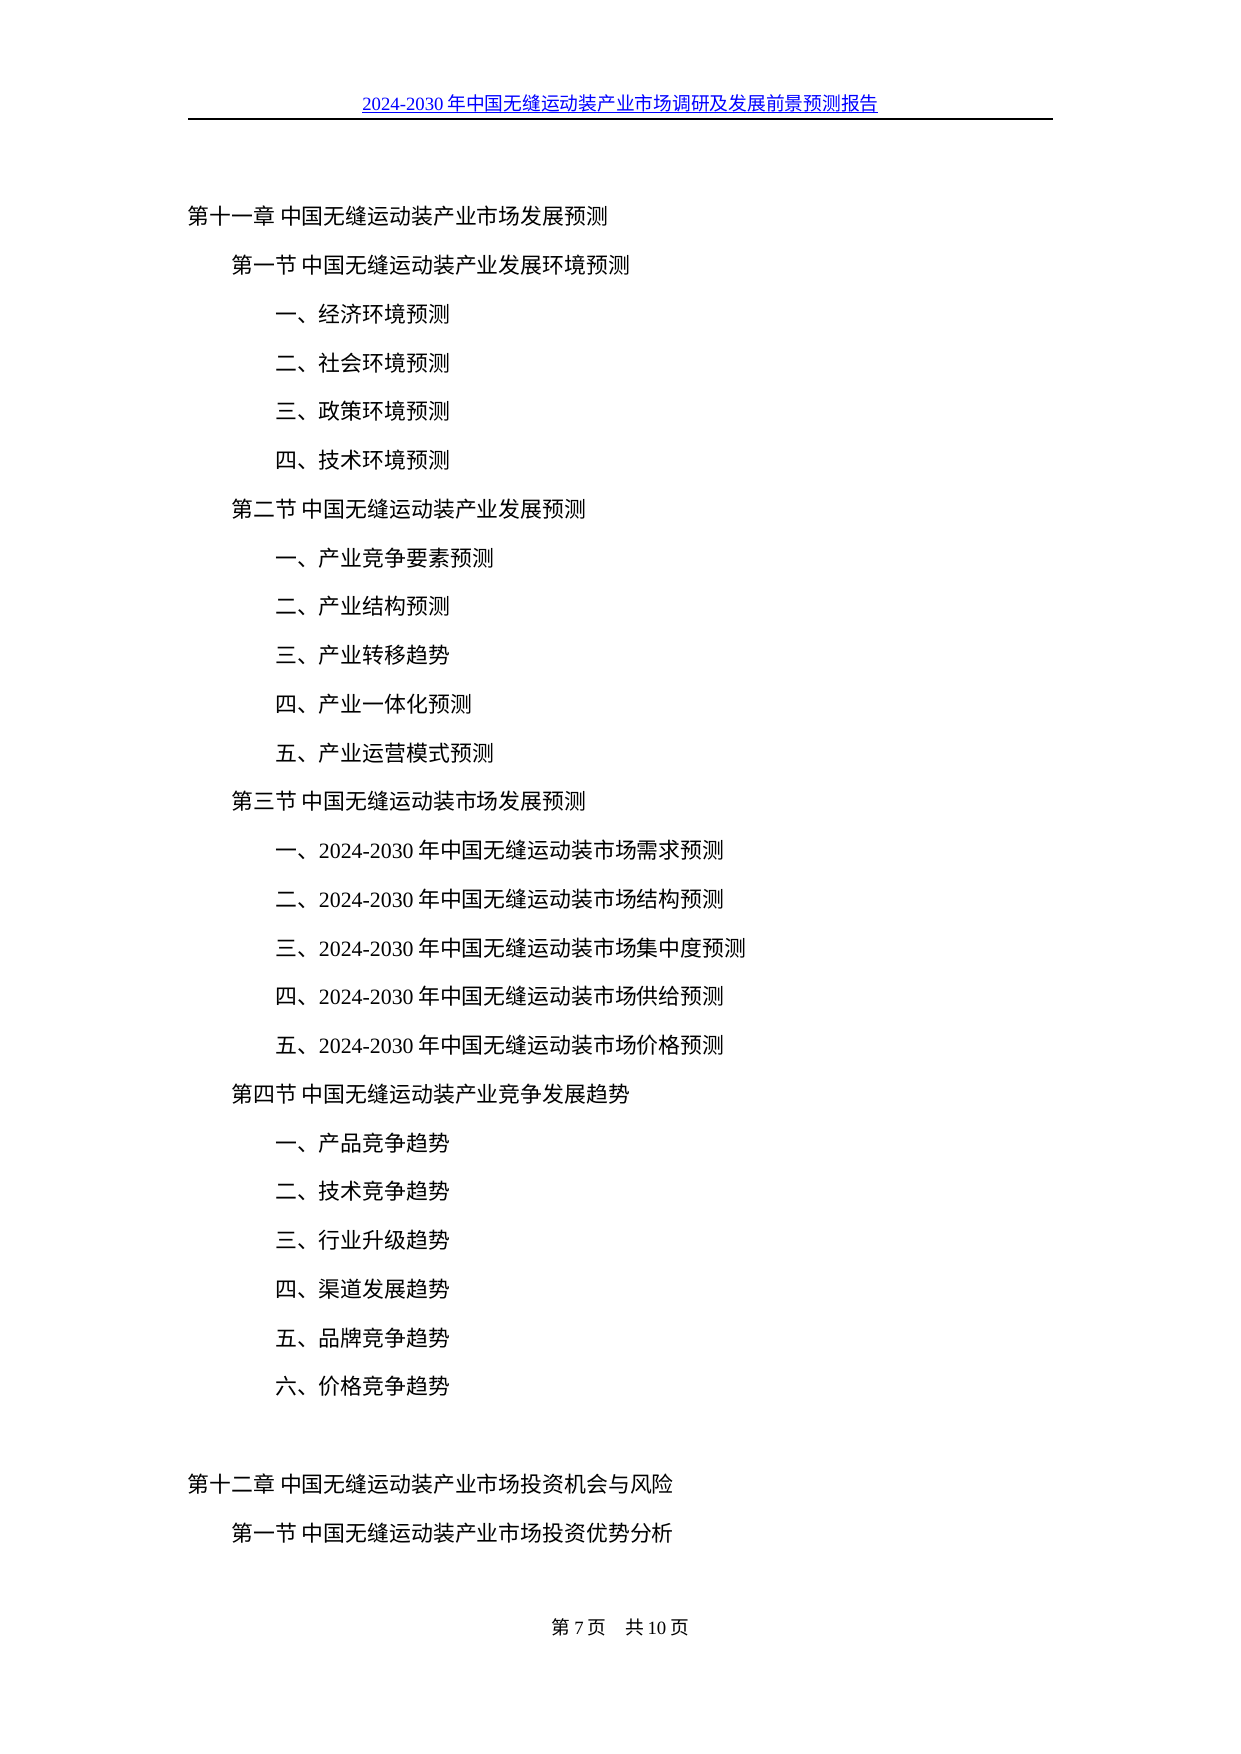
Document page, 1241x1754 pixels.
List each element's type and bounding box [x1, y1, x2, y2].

text [187, 150, 1053, 1548]
